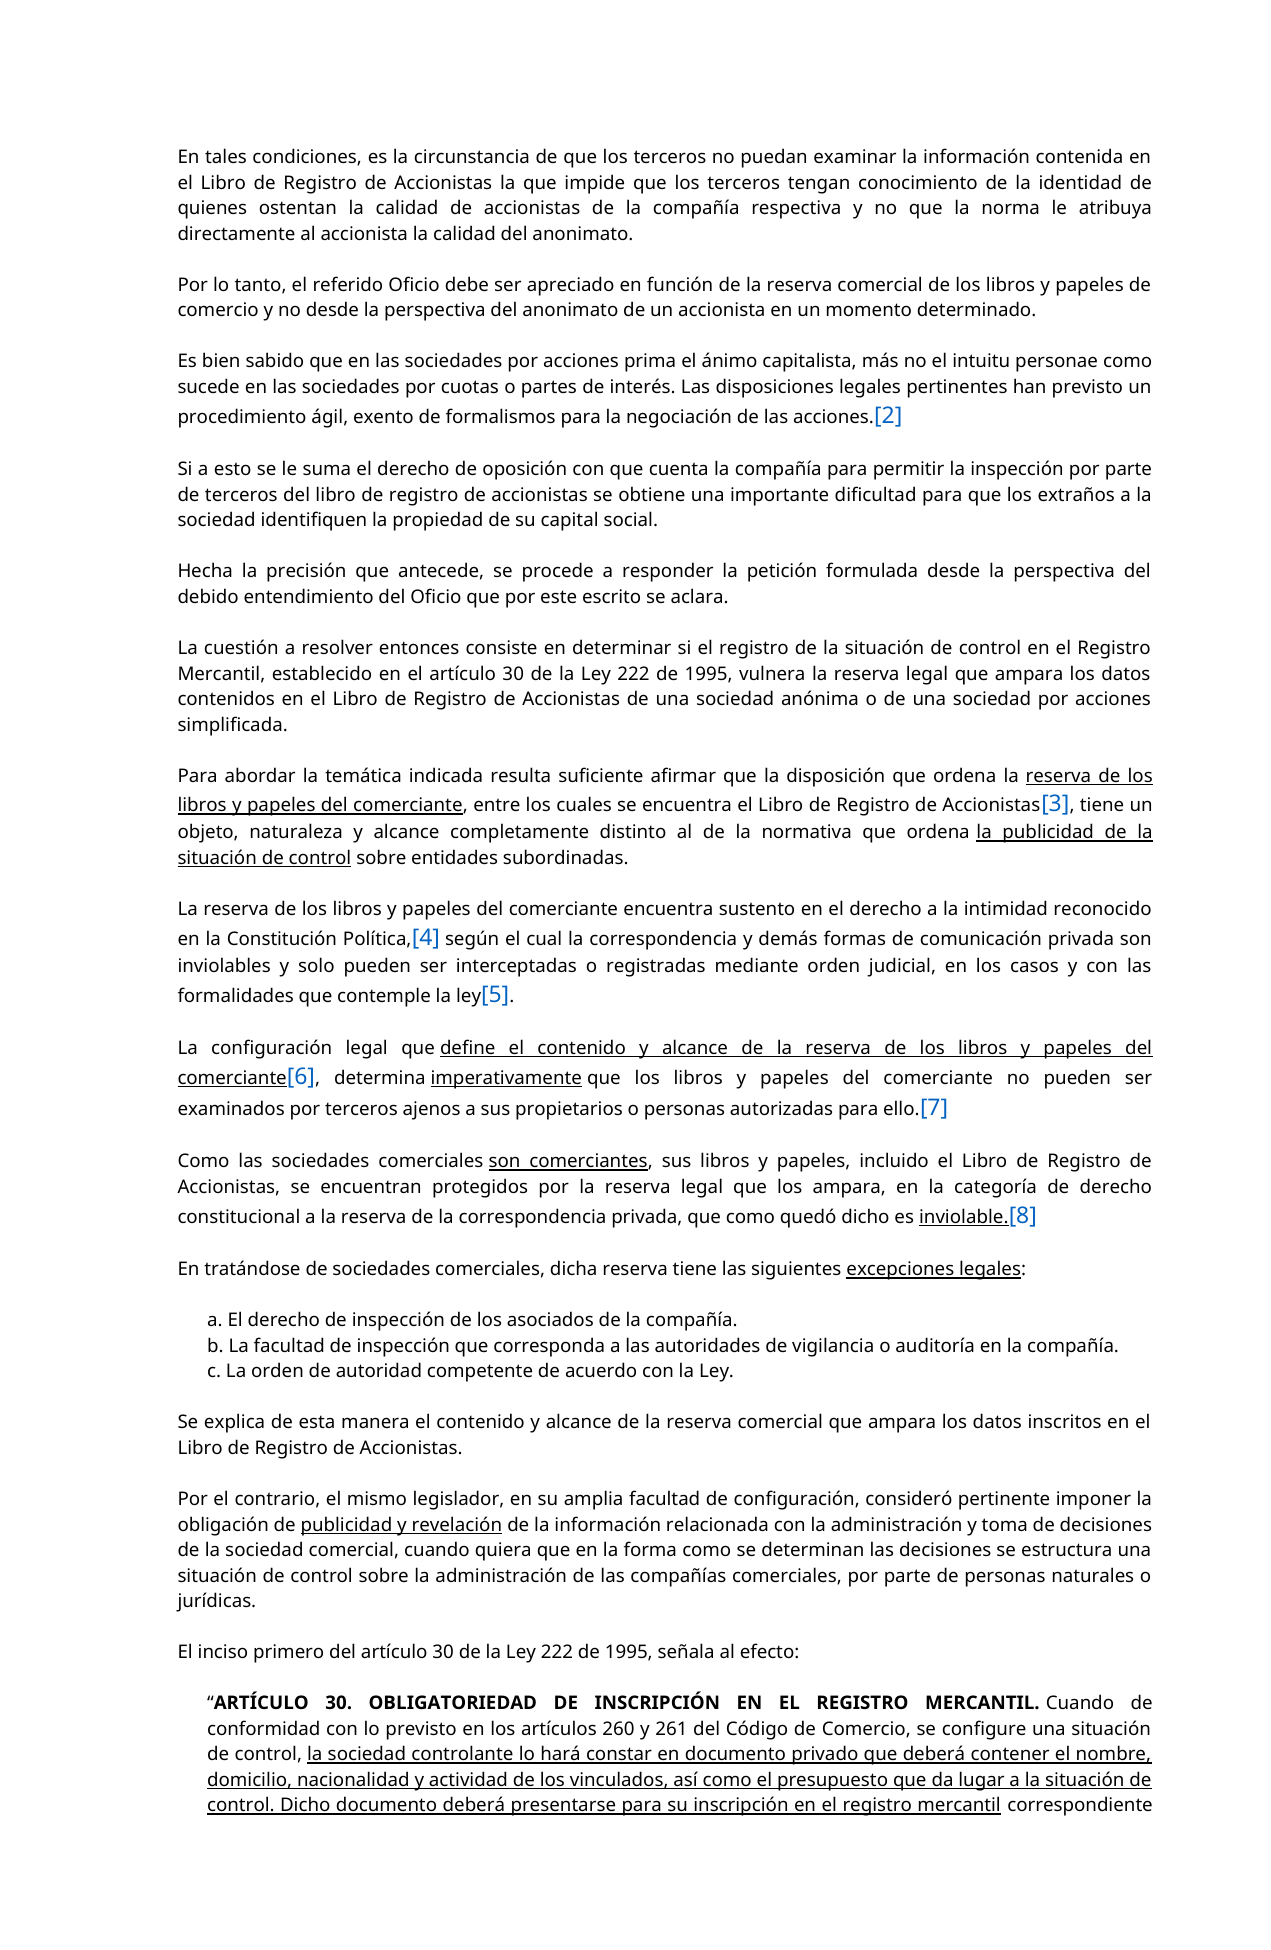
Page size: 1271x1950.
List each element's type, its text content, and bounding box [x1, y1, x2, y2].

text Por lo tanto, el referido Oficio debe ser apreciado en función de la reserva comercial de los libros y papeles de comercio y no desde la perspectiva del anonimato de un accionista en un momento determinado. [177, 271, 1153, 322]
text Hecha la precisión que antecede, se procede a responder la petición formulada desde la perspectiva del debido entendimiento del Oficio que por este escrito se aclara. [177, 558, 1153, 609]
text En tratándose de sociedades comerciales, dicha reserva tiene las siguientes excepciones legales: [177, 1256, 1153, 1281]
text La configuración legal que define el contenido y alcance de la reserva de los libros y papeles del comerciante[6], determina imperativamente que los libros y papeles del comerciante no pueden ser examinados por terceros ajenos a sus propietarios o personas autorizadas para ello.[7] [177, 1034, 1153, 1122]
text En tales condiciones, es la circunstancia de que los terceros no puedan examinar la información contenida en el Libro de Registro de Accionistas la que impide que los terceros tengan conocimiento de la identidad de quienes ostentan la calidad de accionistas de la compañía respectiva y no que la norma le atribuya directamente al accionista la calidad del anonimato. [177, 144, 1153, 246]
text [207, 1689, 1153, 1817]
text La cuestión a resolver entonces consiste en determinar si el registro de la situación de control en el Registro Mercantil, establecido en el artículo 30 de la Ley 222 de 1995, vulnera la reserva legal que ampara los datos contenidos en el Libro de Registro de Accionistas de una sociedad anónima o de una sociedad por acciones simplificada. [177, 634, 1153, 736]
text Es bien sabido que en las sociedades por acciones prima el ánimo capitalista, más no el intuitu personae como sucede en las sociedades por cuotas o partes de interés. Las disposiciones legales pertinentes han previsto un procedimiento ágil, exento de formalismos para la negociación de las acciones.[2] [177, 348, 1153, 430]
text La reserva de los libros y papeles del comerciante encuentra sustento en el derecho a la intimidad reconocido en la Constitución Política,[4] según el cual la correspondencia y demás formas de comunicación privada son inviolables y solo pueden ser interceptadas o registradas mediante orden judicial, en los casos y con las formalidades que contemple la ley[5]. [177, 895, 1153, 1009]
text Para abordar la temática indicada resulta suficiente afirmar que la disposición que ordena la reserva de los libros y papeles del comerciante, entre los cuales se encuentra el Libro de Registro de Accionistas[3], tiene un objeto, naturaleza y alcance completamente distinto al de la normativa que ordena la publicidad de la situación de control sobre entidades subordinadas. [177, 762, 1153, 870]
text a. El derecho de inspección de los asociados de la compañía. [207, 1307, 1153, 1332]
text El inciso primero del artículo 30 de la Ley 222 de 1995, señala al efecto: [177, 1638, 1153, 1664]
text c. La orden de autoridad competente de acuerdo con la Ley. [207, 1358, 1153, 1383]
text Por el contrario, el mismo legislador, en su amplia facultad de configuración, consideró pertinente imponer la obligación de publicidad y revelación de la información relacionada con la administración y toma de decisiones de la sociedad comercial, cuando quiera que en la forma como se determinan las decisiones se estructura una situación de control sobre la administración de las compañías comerciales, por parte de personas naturales o jurídicas. [177, 1485, 1153, 1613]
text b. La facultad de inspección que corresponda a las autoridades de vigilancia o auditoría en la compañía. [207, 1332, 1153, 1358]
text Como las sociedades comerciales son comerciantes, sus libros y papeles, incluido el Libro de Registro de Accionistas, se encuentran protegidos por la reserva legal que los ampara, en la categoría de derecho constitucional a la reserva de la correspondencia privada, que como quedó dicho es inviolable.[8] [177, 1148, 1153, 1230]
text Se explica de esta manera el contenido y alcance de la reserva comercial que ampara los datos inscritos en el Libro de Registro de Accionistas. [177, 1409, 1153, 1460]
text Si a esto se le suma el derecho de oposición con que cuenta la compañía para permitir la inspección por parte de terceros del libro de registro de accionistas se obtiene una importante dificultad para que los extraños a la sociedad identifiquen la propiedad de su capital social. [177, 456, 1153, 532]
